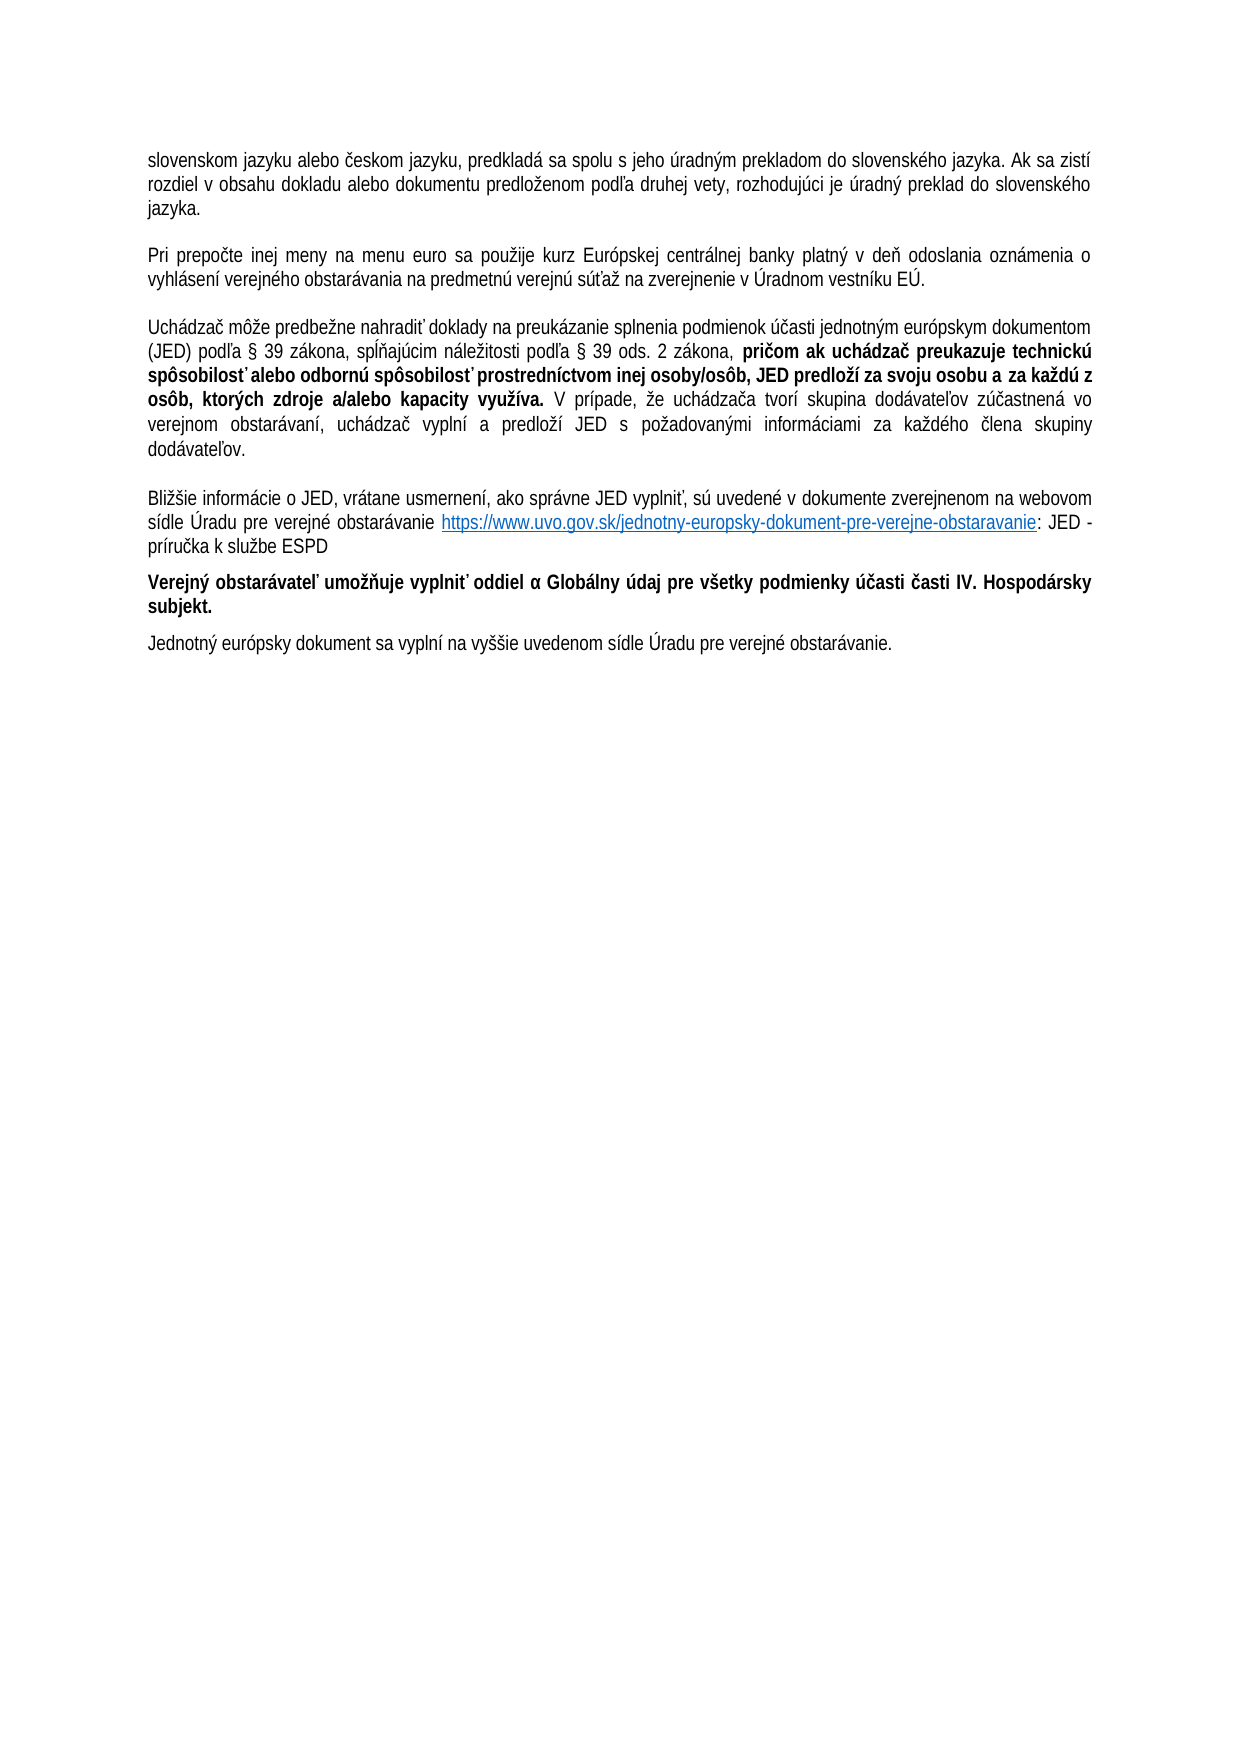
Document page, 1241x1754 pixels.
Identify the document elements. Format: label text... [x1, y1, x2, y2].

text Uchádzač môže predbežne nahradiť doklady na preukázanie splnenia podmienok účasti jednotným európskym dokumentom (JED) podľa § 39 zákona, spĺňajúcim náležitosti podľa § 39 ods. 2 zákona, pričom ak uchádzač preukazuje technickú spôsobilosť alebo odbornú spôsobilosť prostredníctvom inej osoby/osôb, JED predloží za svoju osobu a za každú z osôb, ktorých zdroje a/alebo kapacity využíva. V prípade, že uchádzača tvorí skupina dodávateľov zúčastnená vo verejnom obstarávaní, uchádzač vyplní a predloží JED s požadovanými informáciami za každého člena skupiny dodávateľov. [148, 315, 1093, 461]
text Verejný obstarávateľ umožňuje vyplniť oddiel α Globálny údaj pre všetky podmienky účasti časti IV. Hospodársky subjekt. [148, 570, 1093, 618]
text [148, 148, 1093, 219]
text Jednotný európsky dokument sa vyplní na vyššie uvedenom sídle Úradu pre verejné obstarávanie. [148, 631, 1093, 655]
list Pri prepočte inej meny na menu euro sa použije kurz Európskej centrálnej banky platný v deň odoslania oznámenia o vyhlásení verejného obstarávania na predmetnú verejnú súťaž na zverejnenie v Úradnom vestníku EÚ. [148, 243, 1093, 291]
text Bližšie informácie o JED, vrátane usmernení, ako správne JED vyplniť, sú uvedené v dokumente zverejnenom na webovom sídle Úradu pre verejné obstarávanie https://www.uvo.gov.sk/jednotny-europsky-dokument-pre-verejne-obstaravanie: JED - príručka k službe ESPD [148, 486, 1093, 558]
